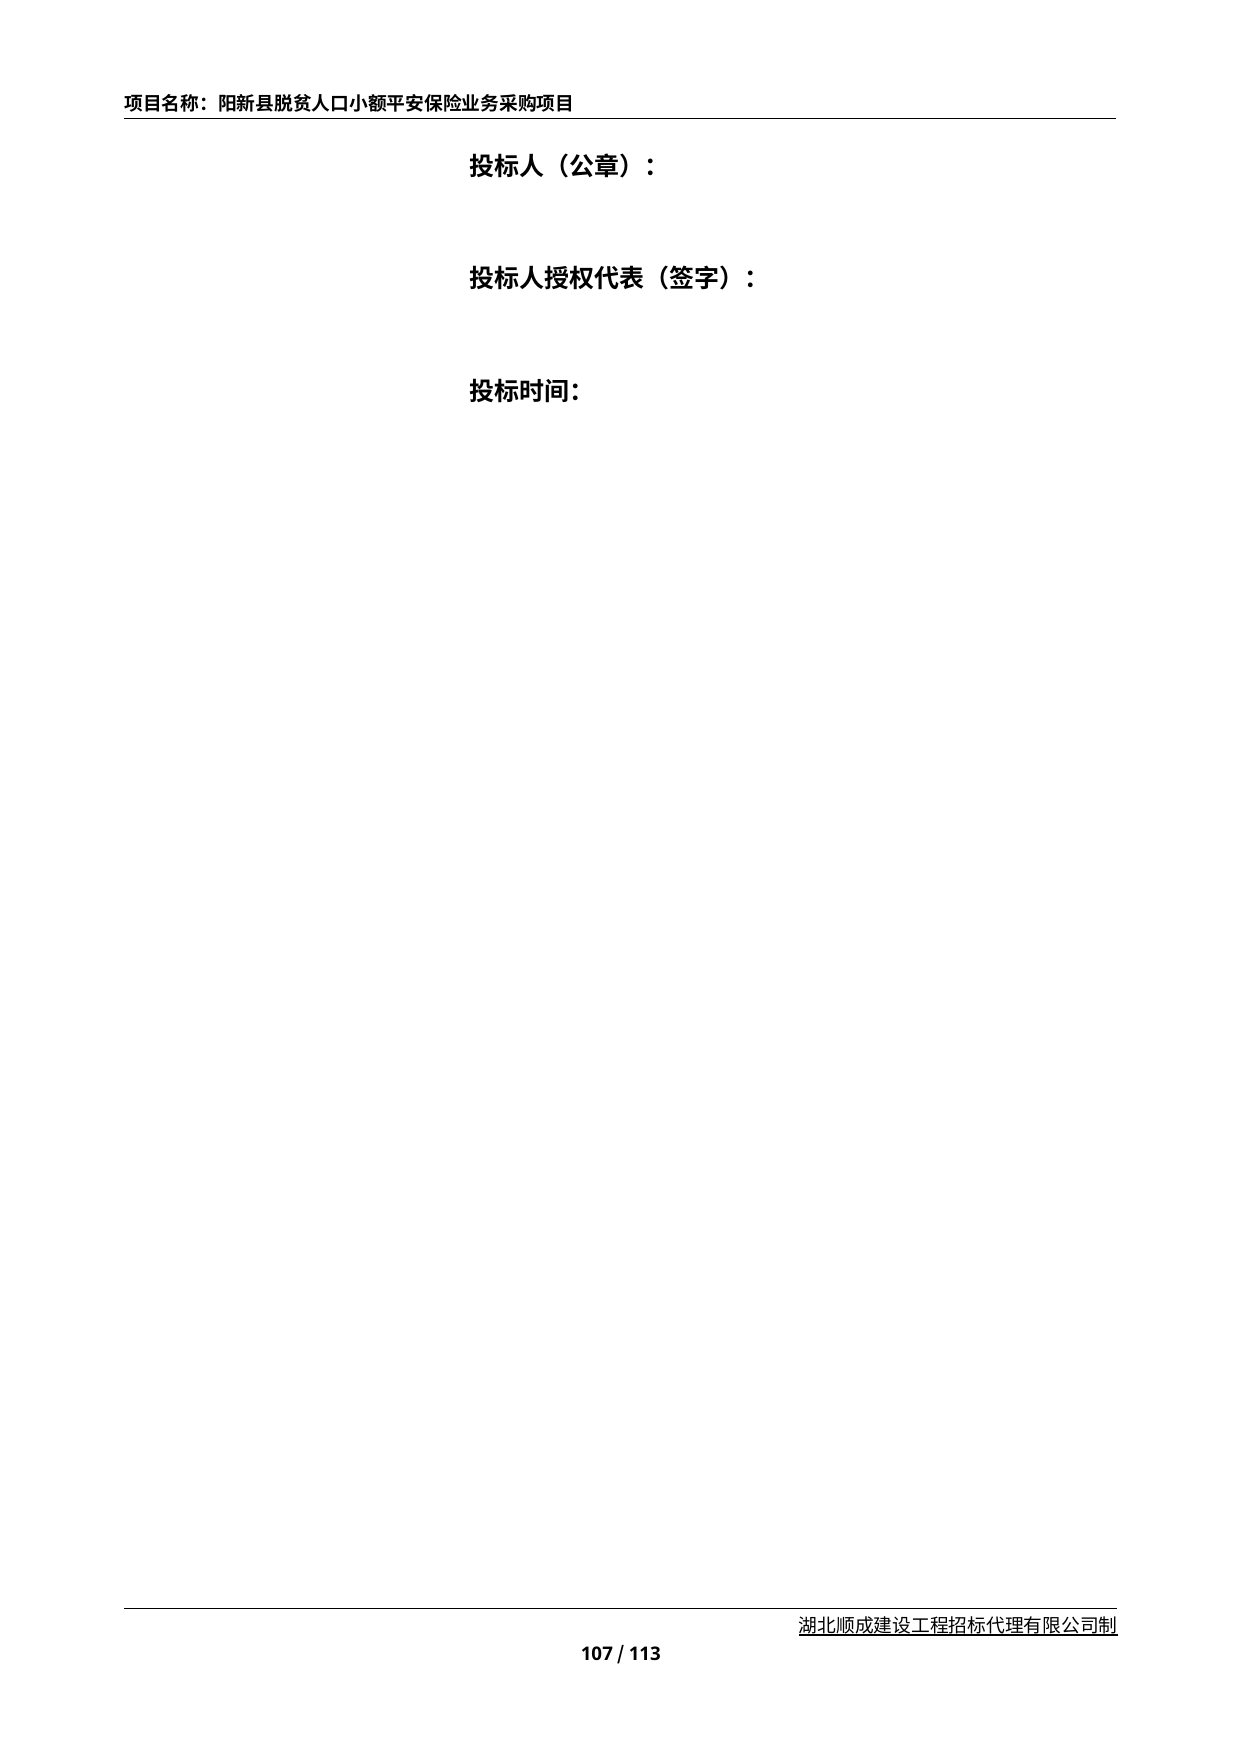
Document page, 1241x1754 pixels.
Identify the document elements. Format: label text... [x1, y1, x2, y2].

text 投标时间： [124, 357, 1116, 422]
text 投标人授权代表（签字）： [124, 244, 1116, 309]
text 投标人（公章）： [124, 132, 1116, 197]
